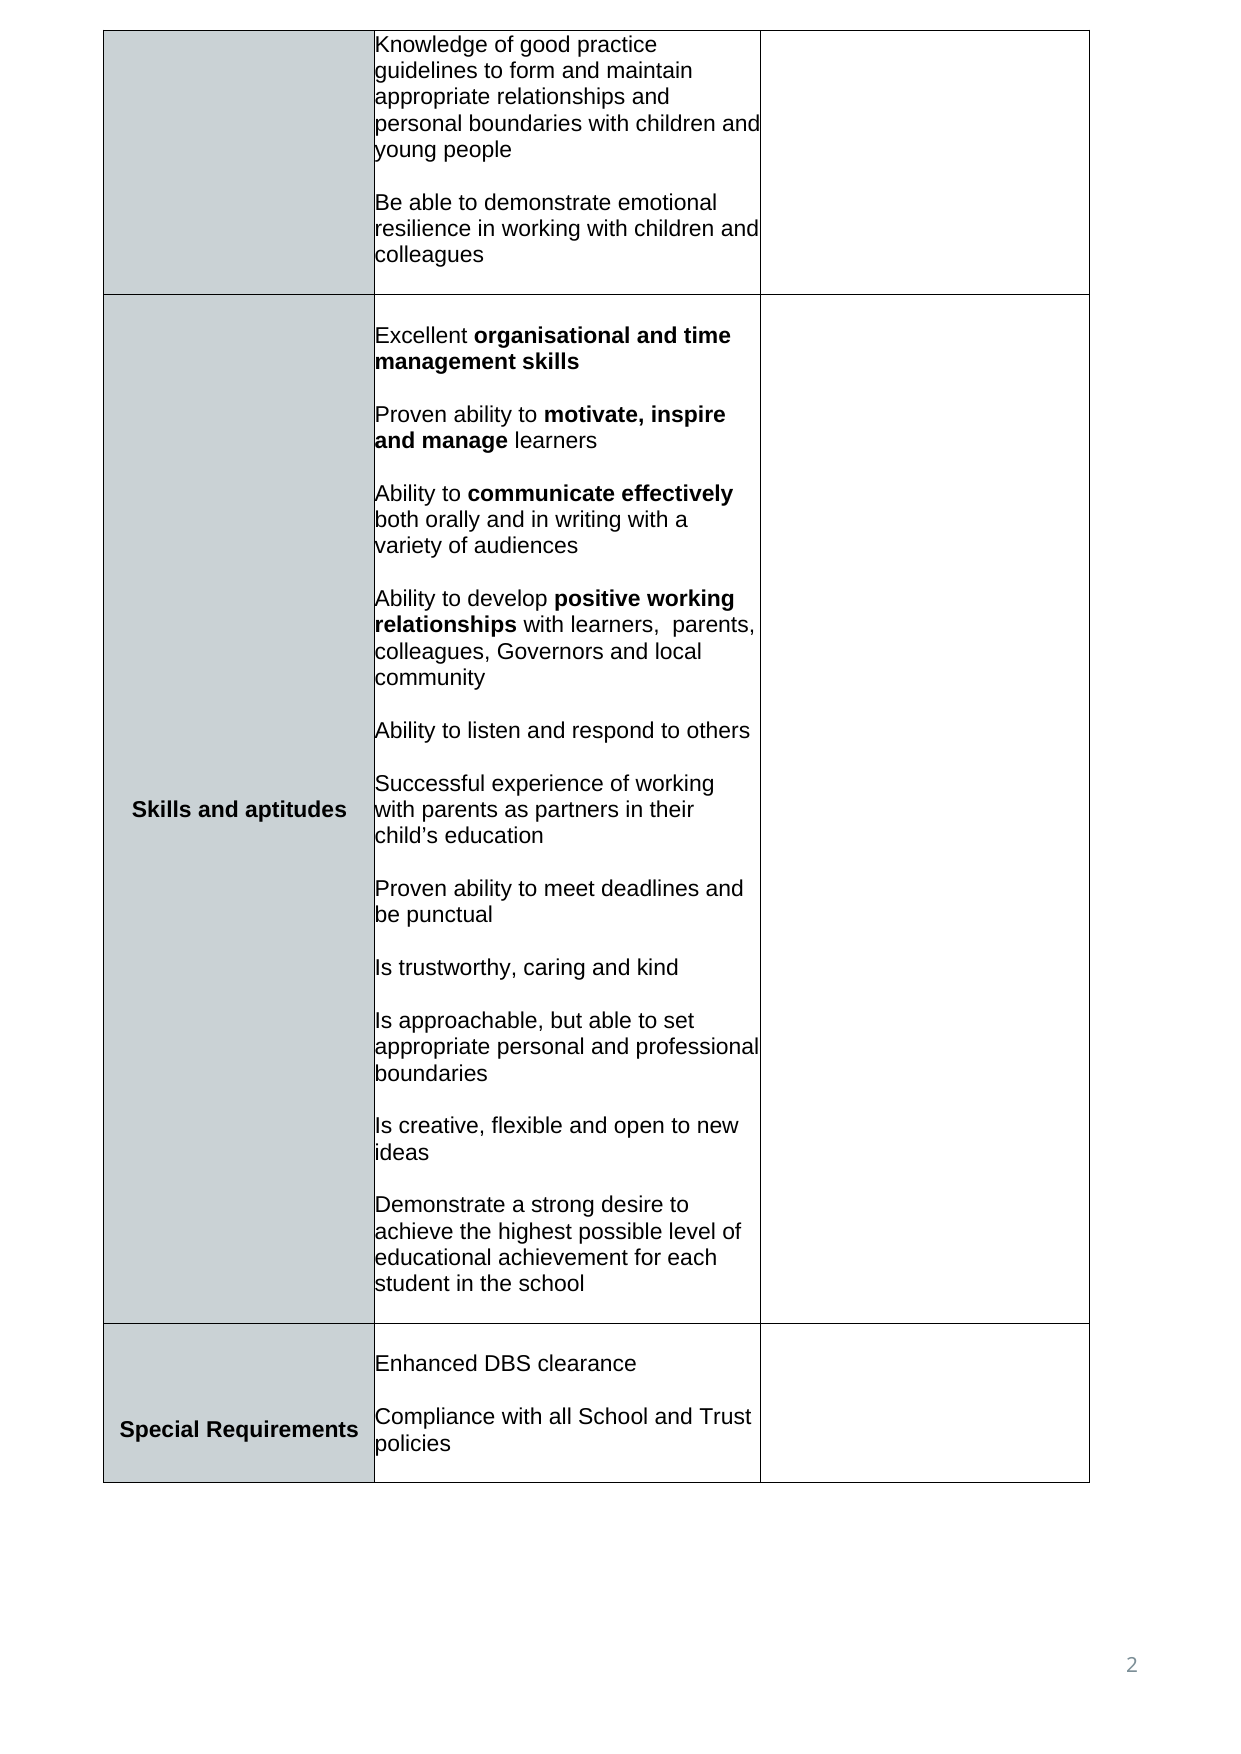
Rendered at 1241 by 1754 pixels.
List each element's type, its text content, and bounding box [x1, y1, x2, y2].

table_cell [761, 31, 1089, 294]
table_cell Special Requirements [104, 1324, 374, 1482]
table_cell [375, 31, 760, 294]
table_cell Excellent organisational and time management skills Proven ability to motivate, inspire and manage learners Ability to communicate effectively both orally and in writing with a variety of audiences Ability to develop positive working relationships with learners, parents, colleagues, Governors and local community Ability to listen and respond to others Successful experience of working with parents as partners in their child’s education Proven ability to meet deadlines and be punctual Is trustworthy, caring and kind Is approachable, but able to set appropriate personal and professional boundaries Is creative, flexible and open to new ideas Demonstrate a strong desire to achieve the highest possible level of educational achievement for each student in the school [375, 295, 760, 1323]
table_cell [104, 31, 374, 294]
table_cell Skills and aptitudes [104, 295, 374, 1323]
table_cell [761, 295, 1089, 1323]
table_cell Enhanced DBS clearance Compliance with all School and Trust policies [375, 1324, 760, 1482]
table_cell [761, 1324, 1089, 1482]
